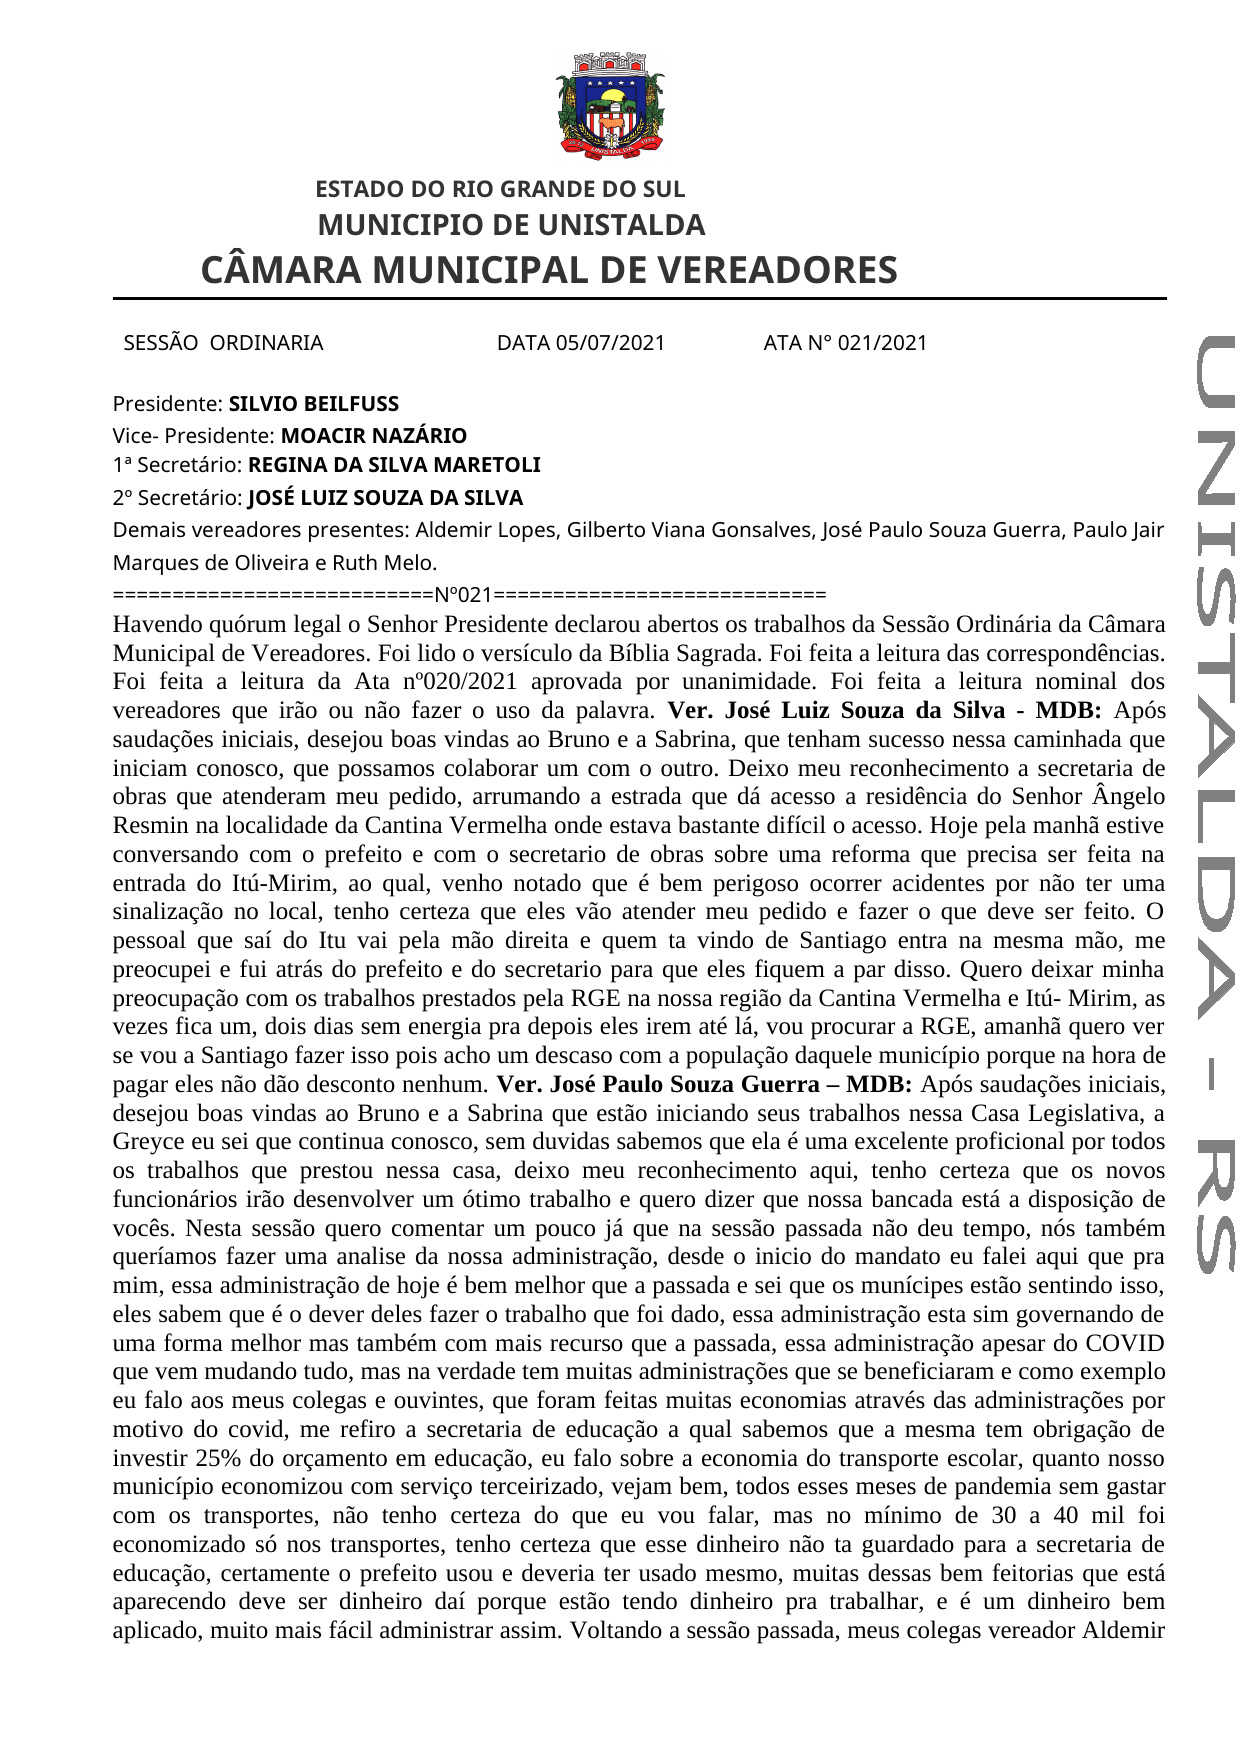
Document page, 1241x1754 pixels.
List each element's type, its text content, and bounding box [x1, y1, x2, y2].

text ===========================Nº021============================ [112, 581, 1167, 609]
text 1ª Secretário: REGINA DA SILVA MARETOLI [112, 450, 1167, 478]
text MUNICIPIO DE UNISTALDA [112, 204, 1167, 244]
text CÂMARA MUNICIPAL DE VEREADORES [112, 244, 1167, 300]
text 2º Secretário: JOSÉ LUIZ SOUZA DA SILVA [112, 483, 1167, 511]
text Demais vereadores presentes: Aldemir Lopes, Gilberto Viana Gonsalves, José Paulo Souza Guerra, Paulo Jair Marques de Oliveira e Ruth Melo. [112, 515, 1167, 576]
text ESTADO DO RIO GRANDE DO SUL [112, 173, 1167, 204]
text Presidente: SILVIO BEILFUSS [112, 389, 1167, 417]
text Vice- Presidente: MOACIR NAZÁRIO [112, 422, 1167, 450]
text SESSÃO ORDINARIA DATA 05/07/2021 ATA N° 021/2021 [9, 328, 1167, 356]
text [112, 609, 1167, 1644]
